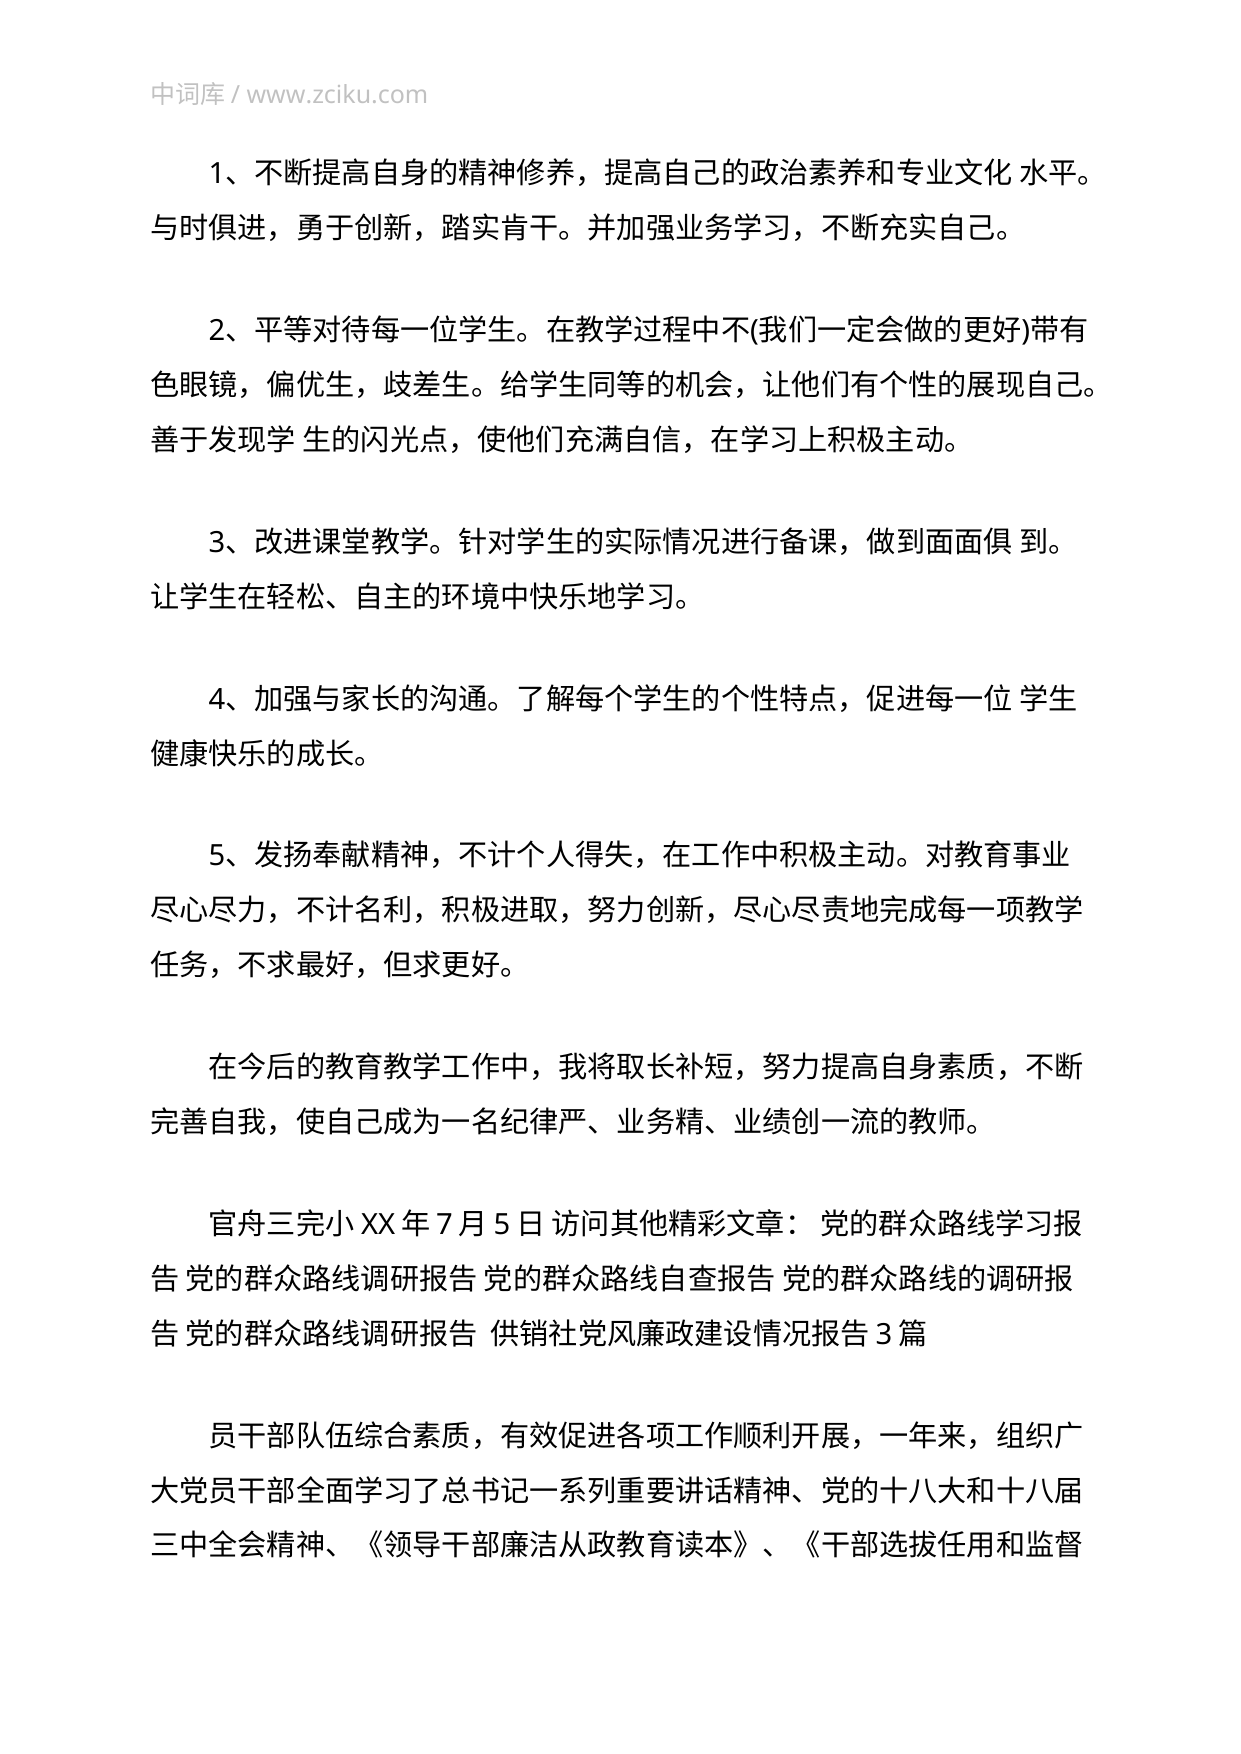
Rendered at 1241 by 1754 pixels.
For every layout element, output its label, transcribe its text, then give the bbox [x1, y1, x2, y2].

text 5、发扬奉献精神，不计个人得失，在工作中积极主动。对教育事业尽心尽力，不计名利，积极进取，努力创新，尽心尽责地完成每一项教学任务，不求最好，但求更好。 [150, 832, 1090, 984]
text 官舟三完小 XX年7月5日 访问其他精彩文章： 党的群众路线学习报告 党的群众路线调研报告 党的群众路线自查报告 党的群众路线的调研报告 党的群众路线调研报告 供销社党风廉政建设情况报告3篇 [150, 1200, 1090, 1353]
text 4、加强与家长的沟通。了解每个学生的个性特点，促进每一位 学生健康快乐的成长。 [150, 675, 1090, 772]
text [150, 1412, 1090, 1564]
text 2、平等对待每一位学生。在教学过程中不(我们一定会做的更好)带有色眼镜，偏优生，歧差生。给学生同等的机会，让他们有个性的展现自己。善于发现学 生的闪光点，使他们充满自信，在学习上积极主动。 [150, 307, 1090, 459]
text 1、不断提高自身的精神修养，提高自己的政治素养和专业文化 水平。与时俱进，勇于创新，踏实肯干。并加强业务学习，不断充实自己。 [150, 150, 1090, 247]
text 在今后的教育教学工作中，我将取长补短，努力提高自身素质，不断完善自我，使自己成为一名纪律严、业务精、业绩创一流的教师。 [150, 1044, 1090, 1141]
text 3、改进课堂教学。针对学生的实际情况进行备课，做到面面俱 到。让学生在轻松、自主的环境中快乐地学习。 [150, 518, 1090, 616]
